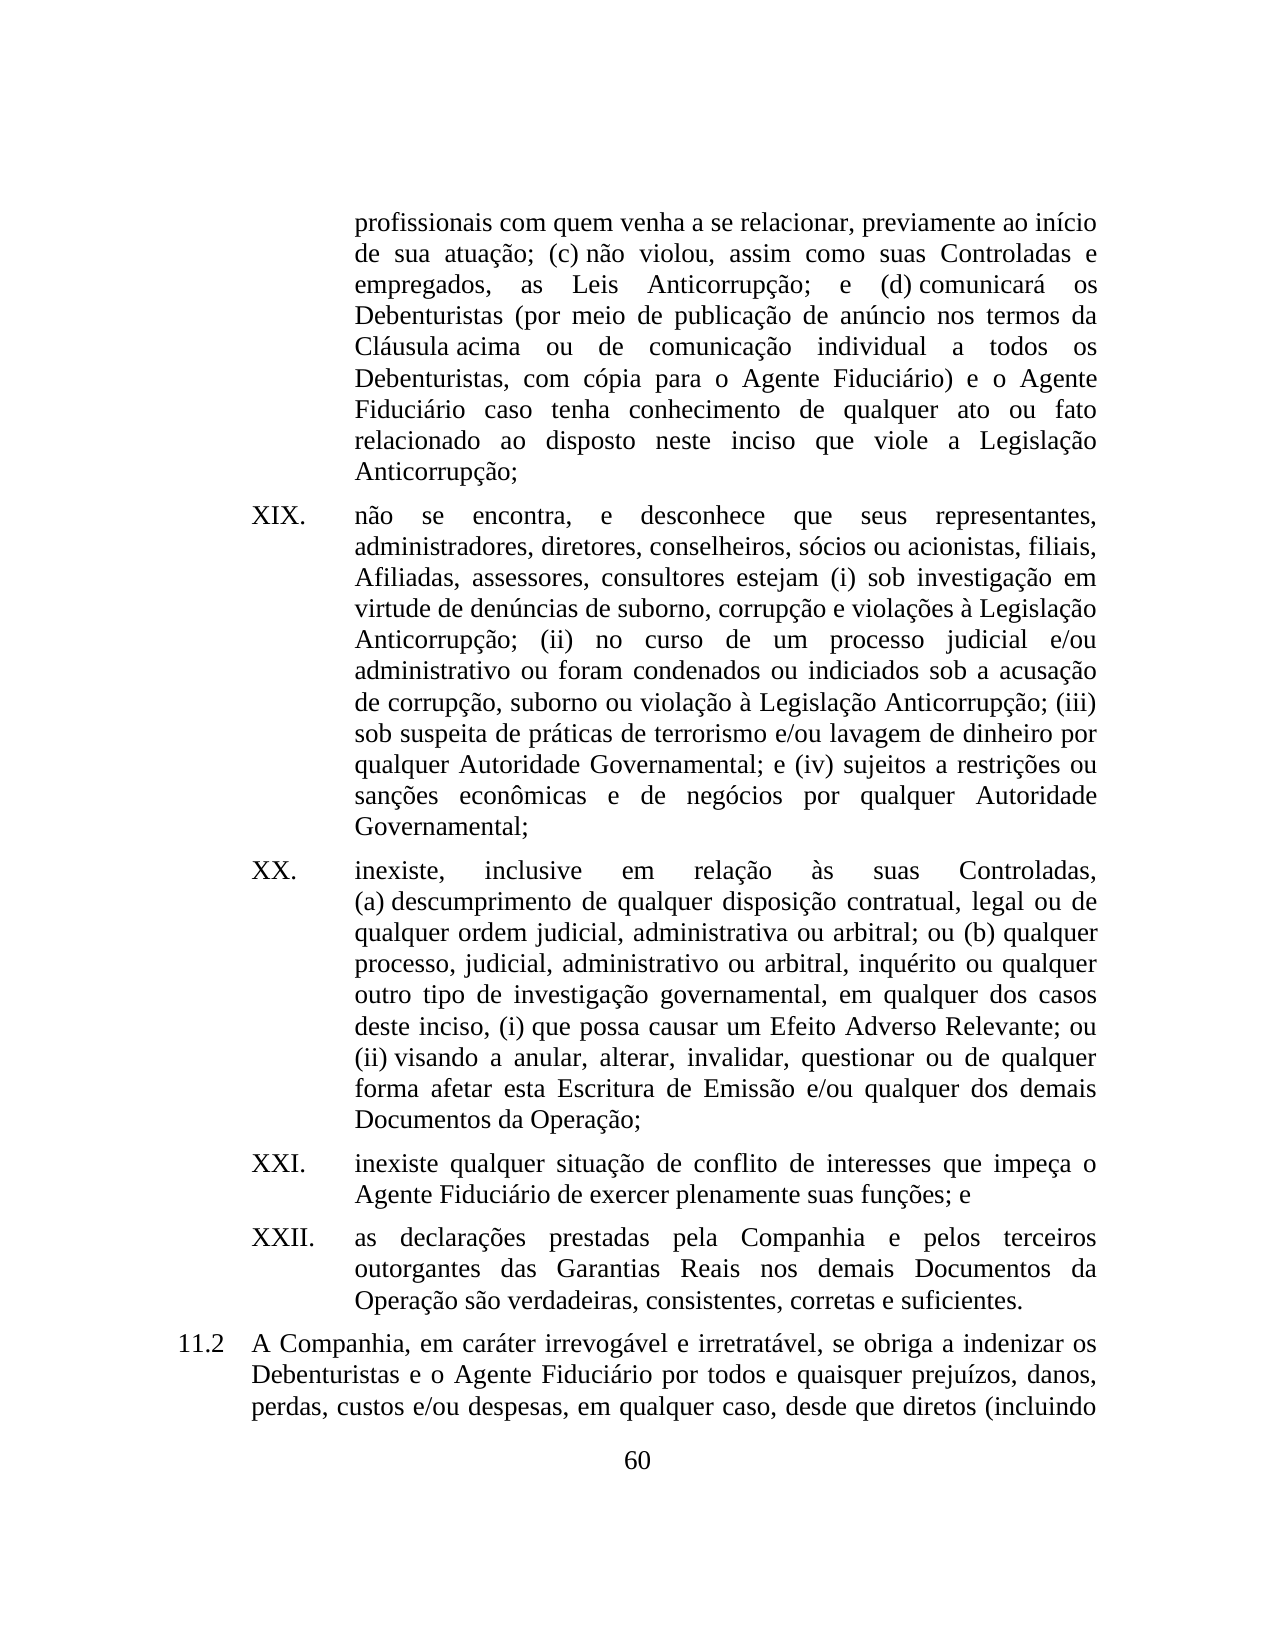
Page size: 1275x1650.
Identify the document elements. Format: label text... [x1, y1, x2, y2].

list inexiste qualquer situação de conflito de interesses que impeça o Agente Fiduciário de exercer plenamente suas funções; e [251, 1147, 1098, 1209]
list não se encontra, e desconhece que seus representantes, administradores, diretores, conselheiros, sócios ou acionistas, filiais, Afiliadas, assessores, consultores estejam (i) sob investigação em virtude de denúncias de suborno, corrupção e violações à Legislação Anticorrupção; (ii) no curso de um processo judicial e/ou administrativo ou foram condenados ou indiciados sob a acusação de corrupção, suborno ou violação à Legislação Anticorrupção; (iii) sob suspeita de práticas de terrorismo e/ou lavagem de dinheiro por qualquer Autoridade Governamental; e (iv) sujeitos a restrições ou sanções econômicas e de negócios por qualquer Autoridade Governamental; [251, 499, 1098, 841]
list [177, 1327, 1098, 1421]
list as declarações prestadas pela Companhia e pelos terceiros outorgantes das Garantias Reais nos demais Documentos da Operação são verdadeiras, consistentes, corretas e suficientes. [251, 1221, 1098, 1315]
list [251, 206, 1098, 486]
list inexiste, inclusive em relação às suas Controladas, (a) descumprimento de qualquer disposição contratual, legal ou de qualquer ordem judicial, administrativa ou arbitral; ou (b) qualquer processo, judicial, administrativo ou arbitral, inquérito ou qualquer outro tipo de investigação governamental, em qualquer dos casos deste inciso, (i) que possa causar um Efeito Adverso Relevante; ou (ii) visando a anular, alterar, invalidar, questionar ou de qualquer forma afetar esta Escritura de Emissão e/ou qualquer dos demais Documentos da Operação; [251, 854, 1098, 1134]
